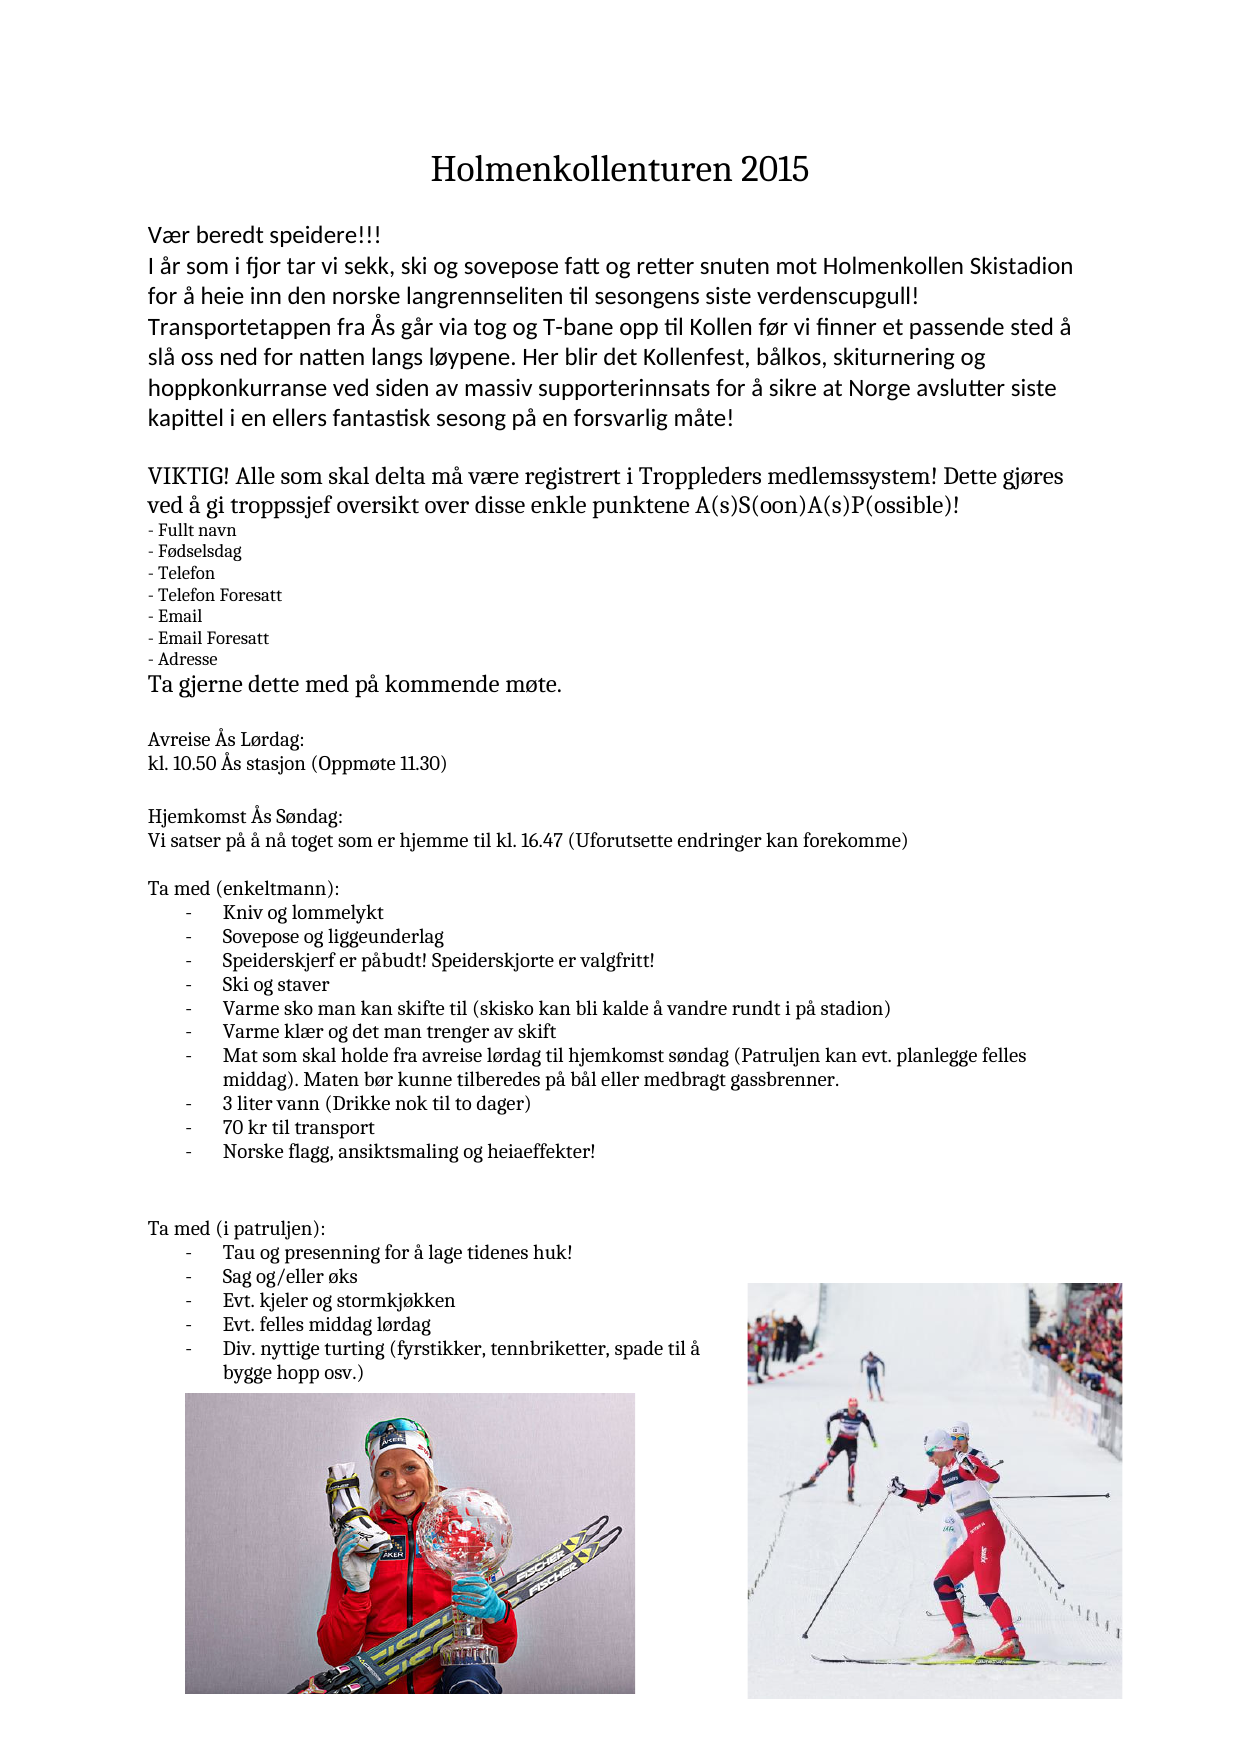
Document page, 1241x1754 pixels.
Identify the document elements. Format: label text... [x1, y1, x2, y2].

text - Adresse [148, 649, 1093, 670]
text Hjemkomst Ås Søndag: Vi satser på å nå toget som er hjemme til kl. 16.47 (Uforutsette endringer kan forekomme) [148, 804, 1093, 852]
text Vær beredt speidere!!! [148, 219, 1093, 250]
picture [185, 1393, 636, 1694]
text - Fødselsdag [148, 541, 1093, 562]
list Kniv og lommelykt [185, 900, 1093, 924]
text VIKTIG! Alle som skal delta må være registrert i Troppleders medlemssystem! Dette gjøres ved å gi troppssjef oversikt over disse enkle punktene A(s)S(oon)A(s)P(ossible)! - Fullt navn [148, 462, 1093, 541]
list Sag og/eller øks [185, 1264, 1093, 1288]
text - Email [148, 606, 1093, 627]
list Norske flagg, ansiktsmaling og heiaeffekter! [185, 1140, 1093, 1193]
picture [747, 1283, 1123, 1699]
list Div. nyttige turting (fyrstikker, tennbriketter, spade til å bygge hopp osv.) [185, 1336, 747, 1384]
text - Telefon [148, 562, 1093, 584]
list Sovepose og liggeunderlag [185, 924, 1093, 948]
text Holmenkollenturen 2015 [148, 148, 1093, 191]
list Speiderskjerf er påbudt! Speiderskjorte er valgfritt! [185, 948, 1093, 972]
text Ta med (enkeltmann): [148, 876, 1093, 900]
list Evt. kjeler og stormkjøkken [185, 1288, 747, 1312]
text - Email Foresatt [148, 627, 1093, 649]
list 70 kr til transport [185, 1116, 1093, 1140]
text Avreise Ås Lørdag: kl. 10.50 Ås stasjon (Oppmøte 11.30) [148, 728, 1093, 804]
text I år som i fjor tar vi sekk, ski og sovepose fatt og retter snuten mot Holmenkollen Skistadion for å heie inn den norske langrennseliten til sesongens siste verdenscupgull! Transportetappen fra Ås går via tog og T-bane opp til Kollen før vi finner et passende sted å slå oss ned for natten langs løypene. Her blir det Kollenfest, bålkos, skiturnering og hoppkonkurranse ved siden av massiv supporterinnsats for å sikre at Norge avslutter siste kapittel i en ellers fantastisk sesong på en forsvarlig måte! [148, 250, 1093, 462]
list Ski og staver [185, 972, 1093, 996]
text Ta med (i patruljen): [148, 1217, 1093, 1241]
list Varme sko man kan skifte til (skisko kan bli kalde å vandre rundt i på stadion) [185, 996, 1093, 1020]
text Ta gjerne dette med på kommende møte. [148, 670, 1093, 699]
text - Telefon Foresatt [148, 584, 1093, 606]
list 3 liter vann (Drikke nok til to dager) [185, 1092, 1093, 1116]
list Evt. felles middag lørdag [185, 1312, 747, 1336]
list Tau og presenning for å lage tidenes huk! [185, 1241, 1093, 1264]
list Mat som skal holde fra avreise lørdag til hjemkomst søndag (Patruljen kan evt. planlegge felles middag). Maten bør kunne tilberedes på bål eller medbragt gassbrenner. [185, 1044, 1093, 1092]
list Varme klær og det man trenger av skift [185, 1020, 1093, 1044]
